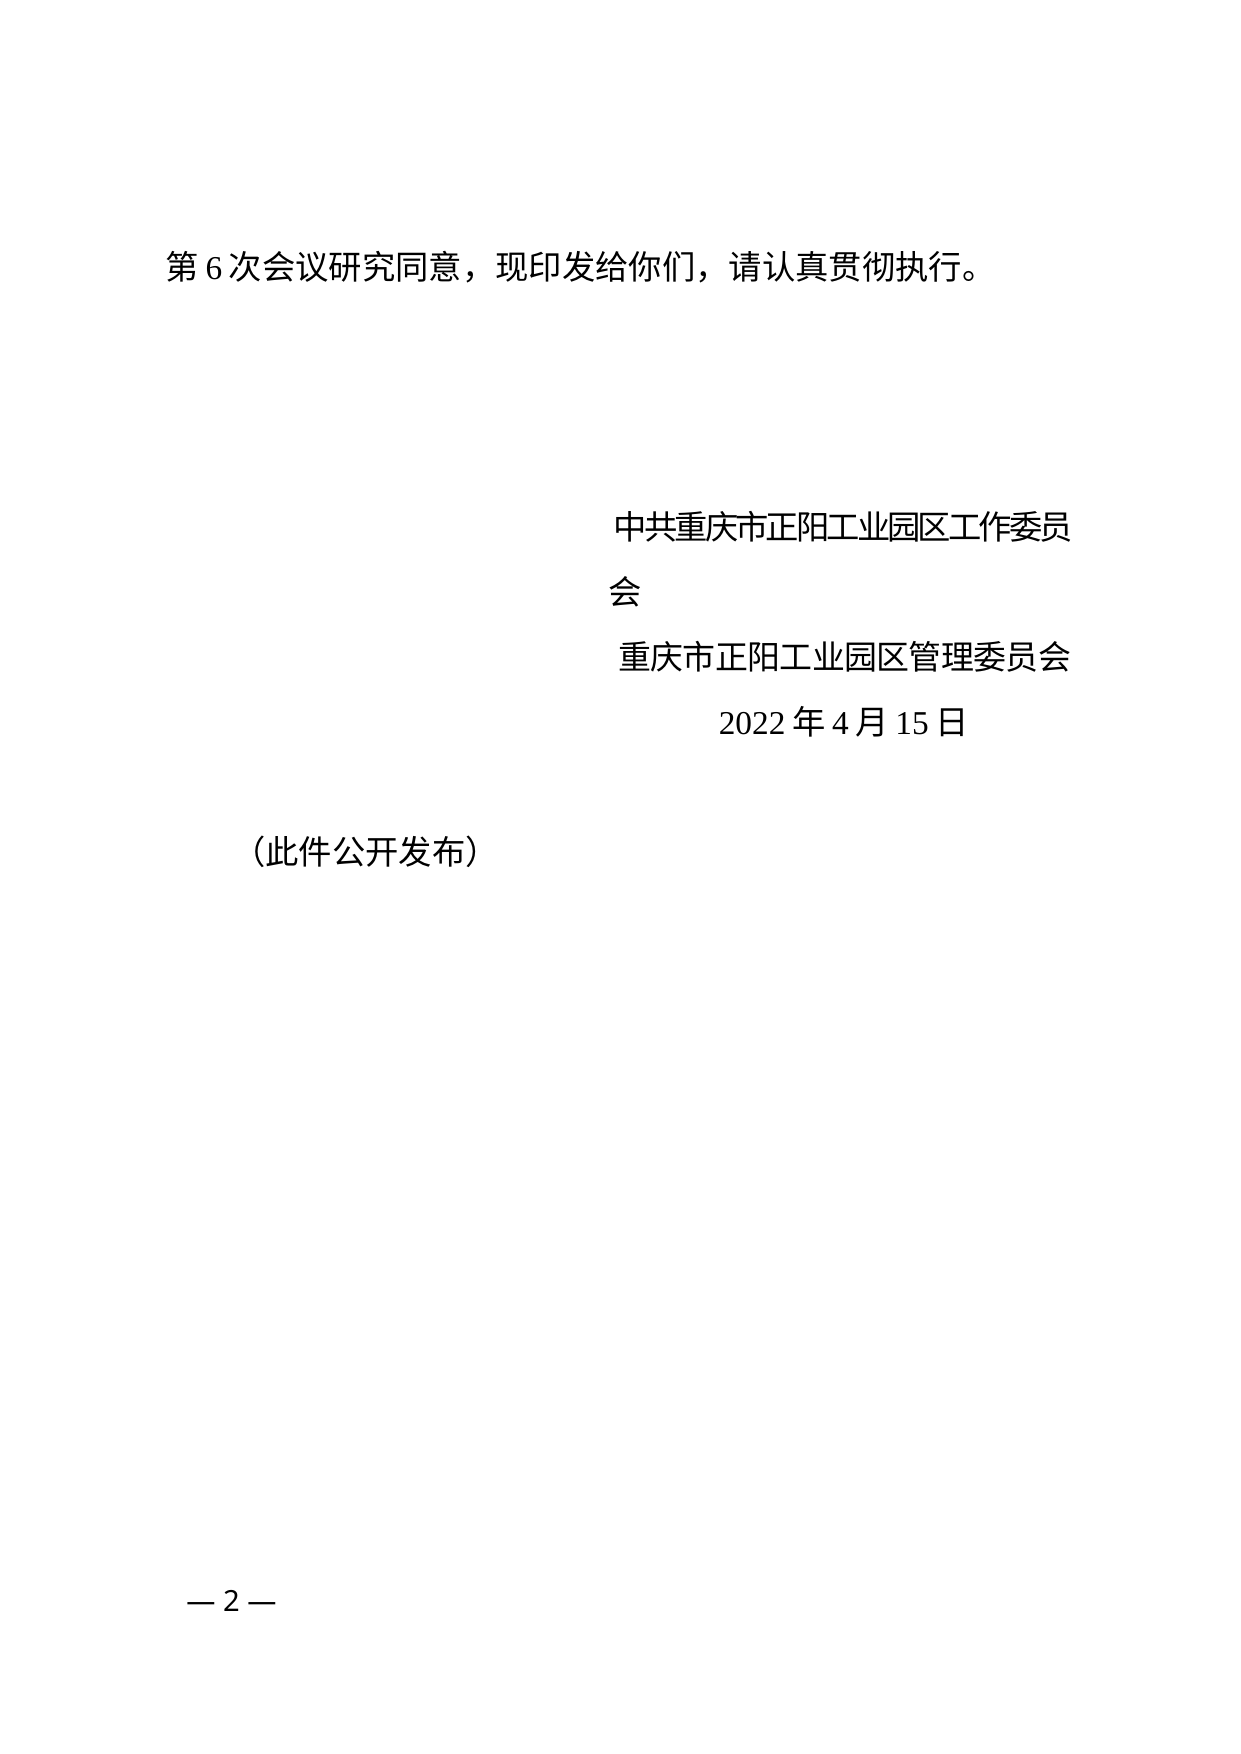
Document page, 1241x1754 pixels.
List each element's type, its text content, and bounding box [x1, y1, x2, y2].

text 2022年4月15日 [165, 688, 1084, 753]
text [165, 233, 1087, 298]
text 重庆市正阳工业园区管理委员会 [165, 623, 1087, 688]
text 中共重庆市正阳工业园区工作委员会 [165, 493, 1087, 623]
text （此件公开发布） [165, 818, 1087, 883]
